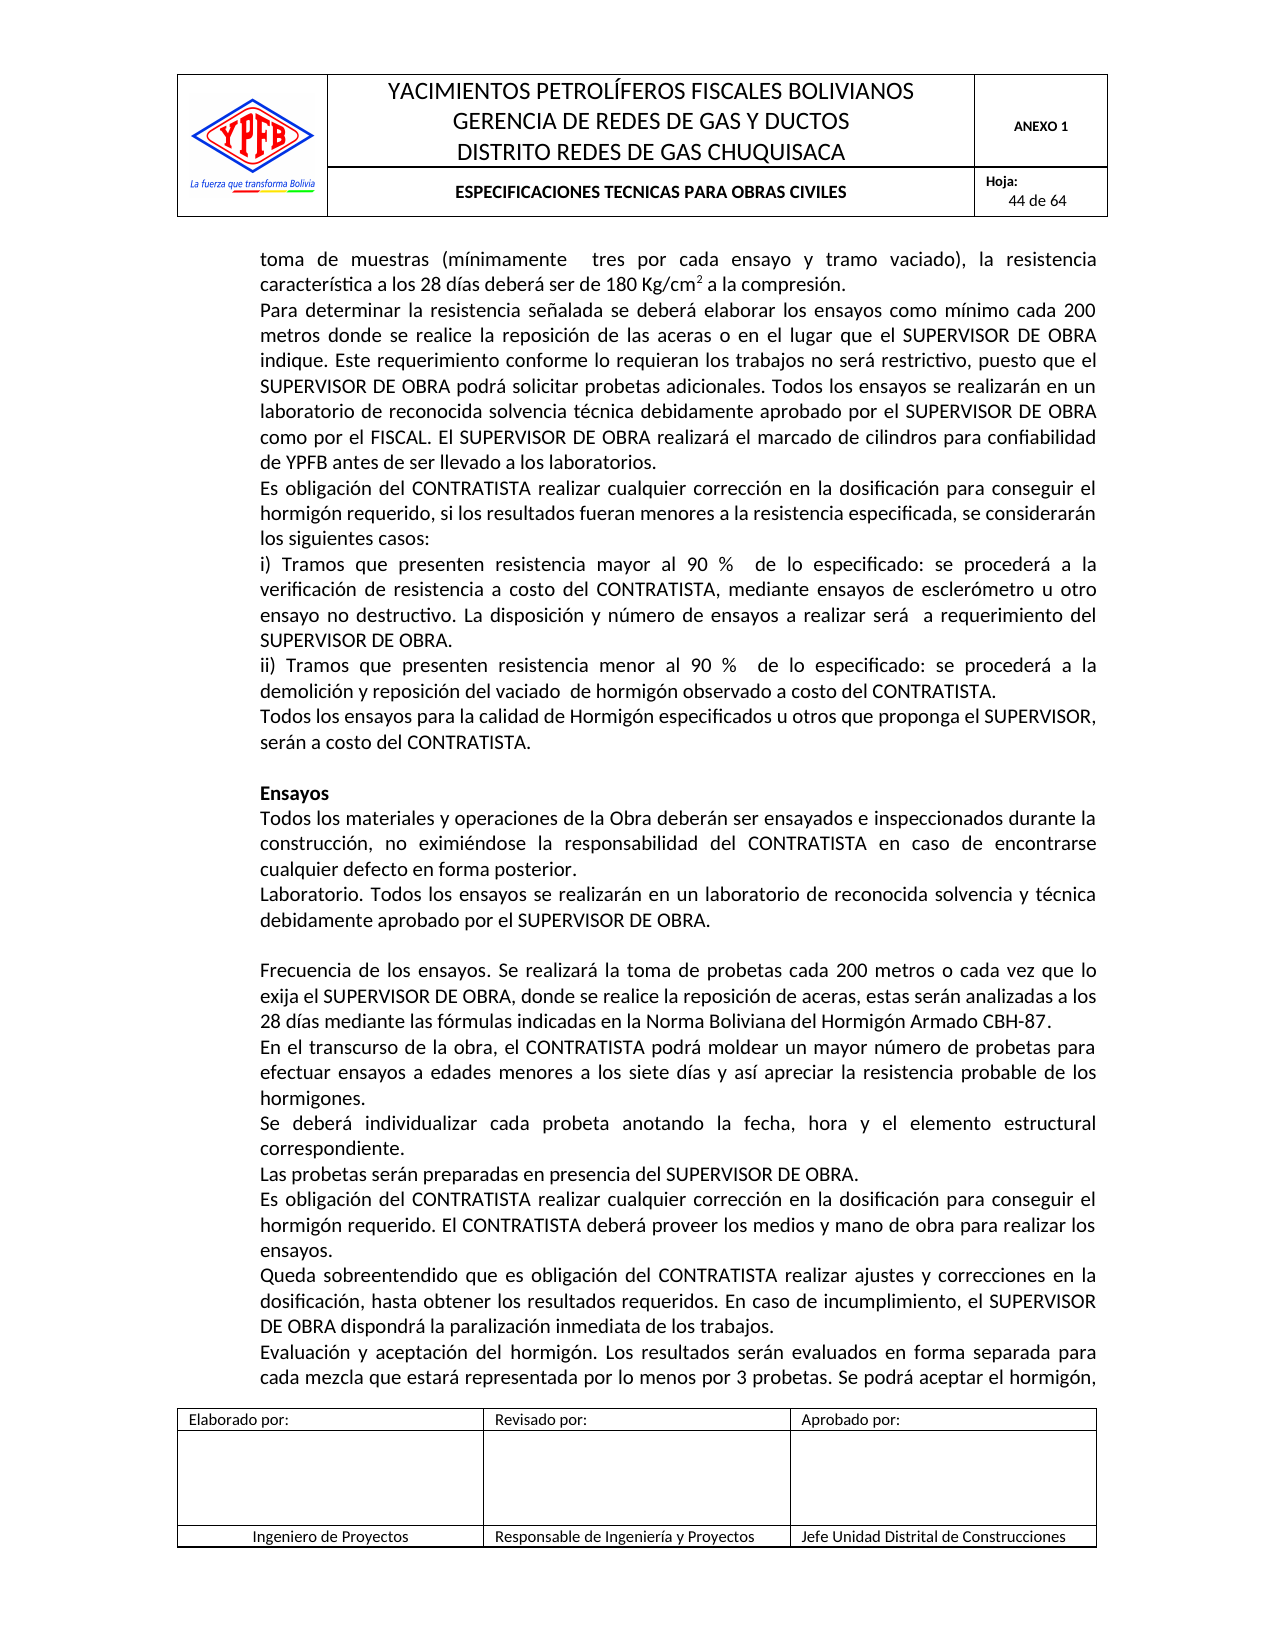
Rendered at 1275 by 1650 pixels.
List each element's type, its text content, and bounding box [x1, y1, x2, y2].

text Las probetas serán preparadas en presencia del SUPERVISOR DE OBRA. [260, 1161, 1098, 1186]
text Es obligación del CONTRATISTA realizar cualquier corrección en la dosificación para conseguir el hormigón requerido. El CONTRATISTA deberá proveer los medios y mano de obra para realizar los ensayos. [260, 1186, 1098, 1263]
picture [188, 93, 316, 198]
text Se deberá individualizar cada probeta anotando la fecha, hora y el elemento estructural correspondiente. [260, 1110, 1098, 1161]
text ii) Tramos que presenten resistencia menor al 90 % de lo especificado: se procederá a la demolición y reposición del vaciado de hormigón observado a costo del CONTRATISTA. [260, 653, 1098, 703]
text Queda sobreentendido que es obligación del CONTRATISTA realizar ajustes y correcciones en la dosificación, hasta obtener los resultados requeridos. En caso de incumplimiento, el SUPERVISOR DE OBRA dispondrá la paralización inmediata de los trabajos. [260, 1263, 1098, 1339]
text Todos los ensayos para la calidad de Hormigón especificados u otros que proponga el SUPERVISOR, serán a costo del CONTRATISTA. [260, 703, 1098, 754]
text i) Tramos que presenten resistencia mayor al 90 % de lo especificado: se procederá a la verificación de resistencia a costo del CONTRATISTA, mediante ensayos de esclerómetro u otro ensayo no destructivo. La disposición y número de ensayos a realizar será a requerimiento del SUPERVISOR DE OBRA. [260, 551, 1098, 653]
text Todos los materiales y operaciones de la Obra deberán ser ensayados e inspeccionados durante la construcción, no eximiéndose la responsabilidad del CONTRATISTA en caso de encontrarse cualquier defecto en forma posterior. [260, 805, 1098, 881]
text Laboratorio. Todos los ensayos se realizarán en un laboratorio de reconocida solvencia y técnica debidamente aprobado por el SUPERVISOR DE OBRA. [260, 881, 1098, 932]
text Es obligación del CONTRATISTA realizar cualquier corrección en la dosificación para conseguir el hormigón requerido, si los resultados fueran menores a la resistencia especificada, se considerarán los siguientes casos: [260, 475, 1098, 551]
text Para determinar la resistencia señalada se deberá elaborar los ensayos como mínimo cada 200 metros donde se realice la reposición de las aceras o en el lugar que el SUPERVISOR DE OBRA indique. Este requerimiento conforme lo requieran los trabajos no será restrictivo, puesto que el SUPERVISOR DE OBRA podrá solicitar probetas adicionales. Todos los ensayos se realizarán en un laboratorio de reconocida solvencia técnica debidamente aprobado por el SUPERVISOR DE OBRA como por el FISCAL. El SUPERVISOR DE OBRA realizará el marcado de cilindros para confiabilidad de YPFB antes de ser llevado a los laboratorios. [260, 297, 1098, 475]
text Frecuencia de los ensayos. Se realizará la toma de probetas cada 200 metros o cada vez que lo exija el SUPERVISOR DE OBRA, donde se realice la reposición de aceras, estas serán analizadas a los 28 días mediante las fórmulas indicadas en la Norma Boliviana del Hormigón Armado CBH-87. [260, 958, 1098, 1034]
text En el transcurso de la obra, el CONTRATISTA podrá moldear un mayor número de probetas para efectuar ensayos a edades menores a los siete días y así apreciar la resistencia probable de los hormigones. [260, 1034, 1098, 1110]
text Ensayos [260, 780, 1098, 805]
